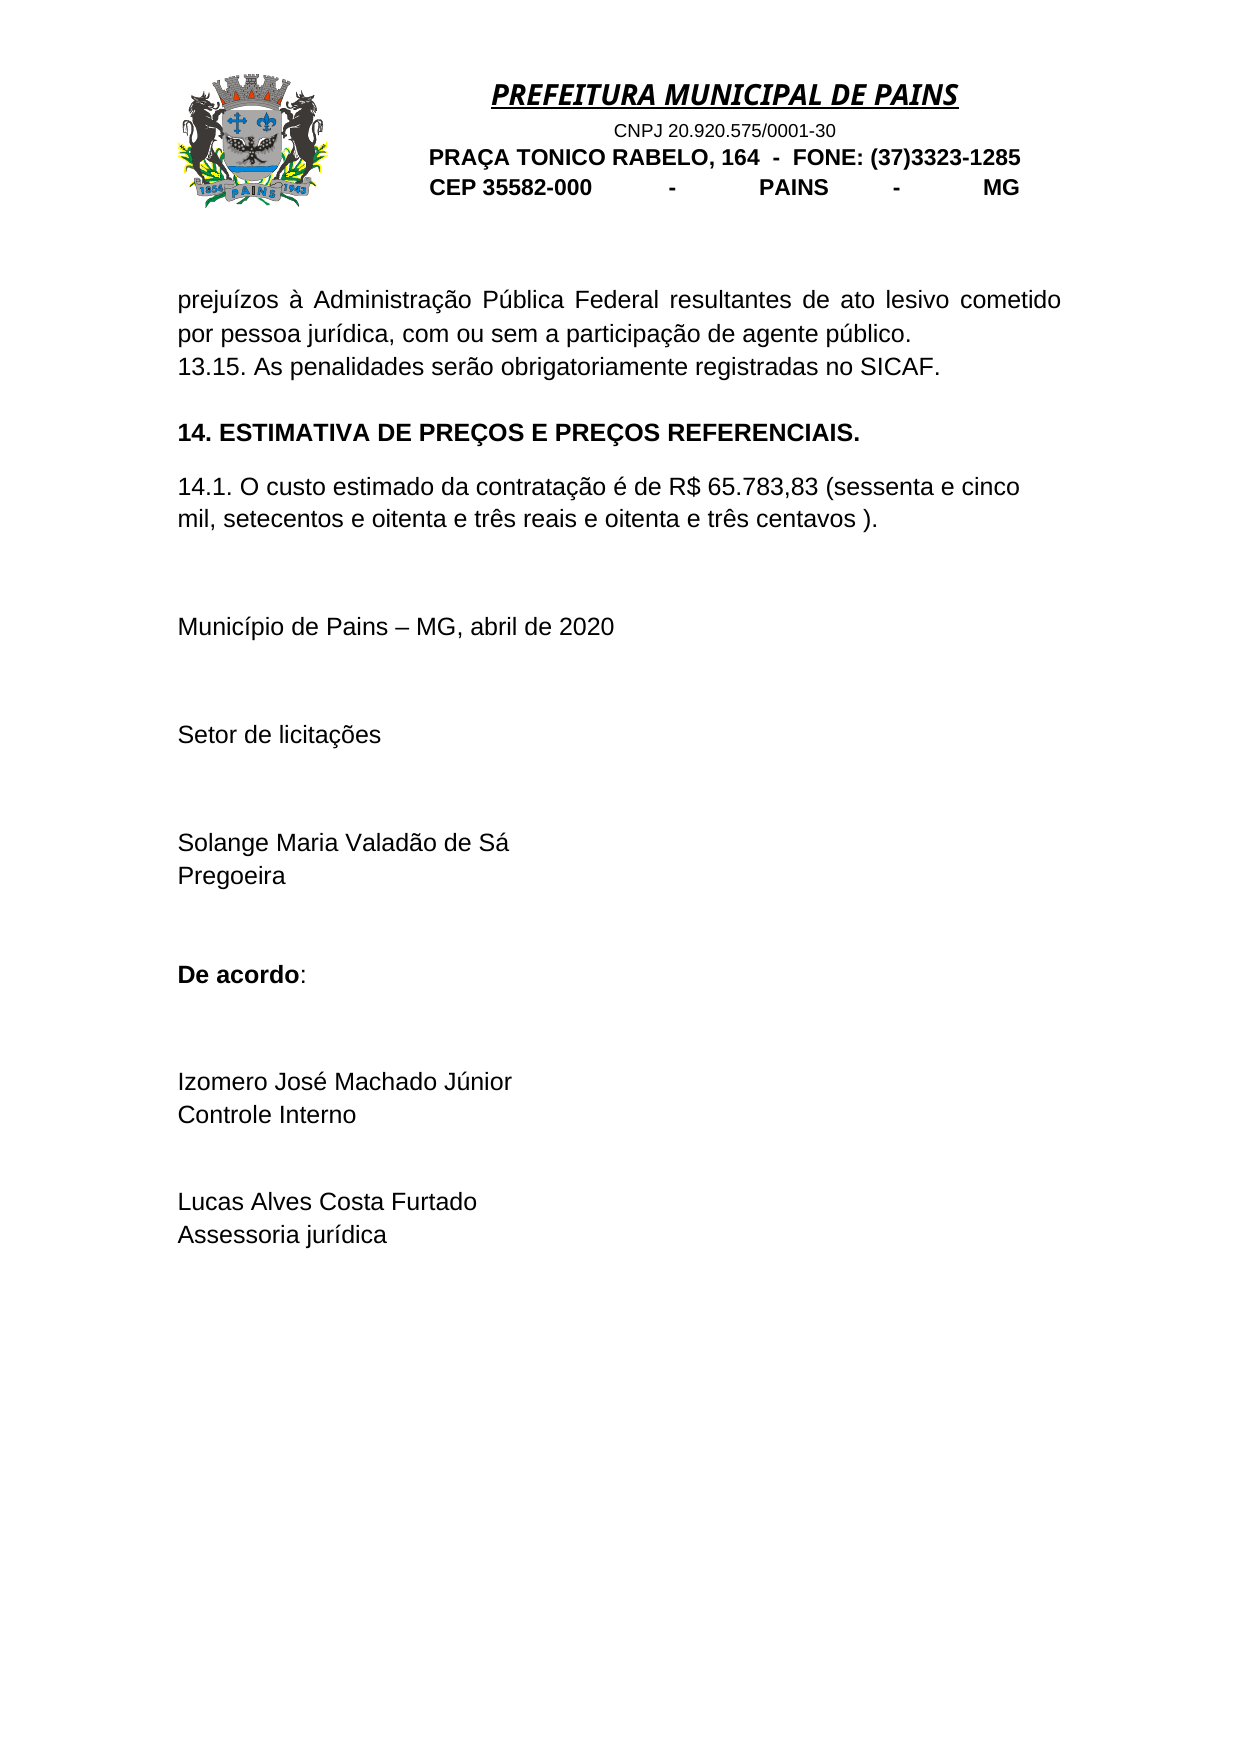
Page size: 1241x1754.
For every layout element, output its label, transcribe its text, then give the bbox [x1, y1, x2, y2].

text Controle Interno [177, 1100, 1063, 1129]
text Lucas Alves Costa Furtado [177, 1187, 1063, 1216]
text Assessoria jurídica [177, 1220, 1063, 1249]
text Solange Maria Valadão de Sá [177, 828, 1063, 856]
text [177, 286, 1063, 347]
text Izomero José Machado Júnior [177, 1067, 1063, 1096]
text Setor de licitações [177, 720, 1063, 749]
text De acordo: [177, 960, 1063, 988]
text 13.15. As penalidades serão obrigatoriamente registradas no SICAF. [177, 352, 1063, 380]
text 14.1. O custo estimado da contratação é de R$ 65.783,83 (sessenta e cinco mil, setecentos e oitenta e três reais e oitenta e três centavos ). [177, 471, 1063, 533]
text 14. ESTIMATIVA DE PREÇOS E PREÇOS REFERENCIAIS. [177, 418, 1063, 446]
text Pregoeira [177, 861, 1063, 889]
text Município de Pains – MG, abril de 2020 [177, 612, 1063, 641]
